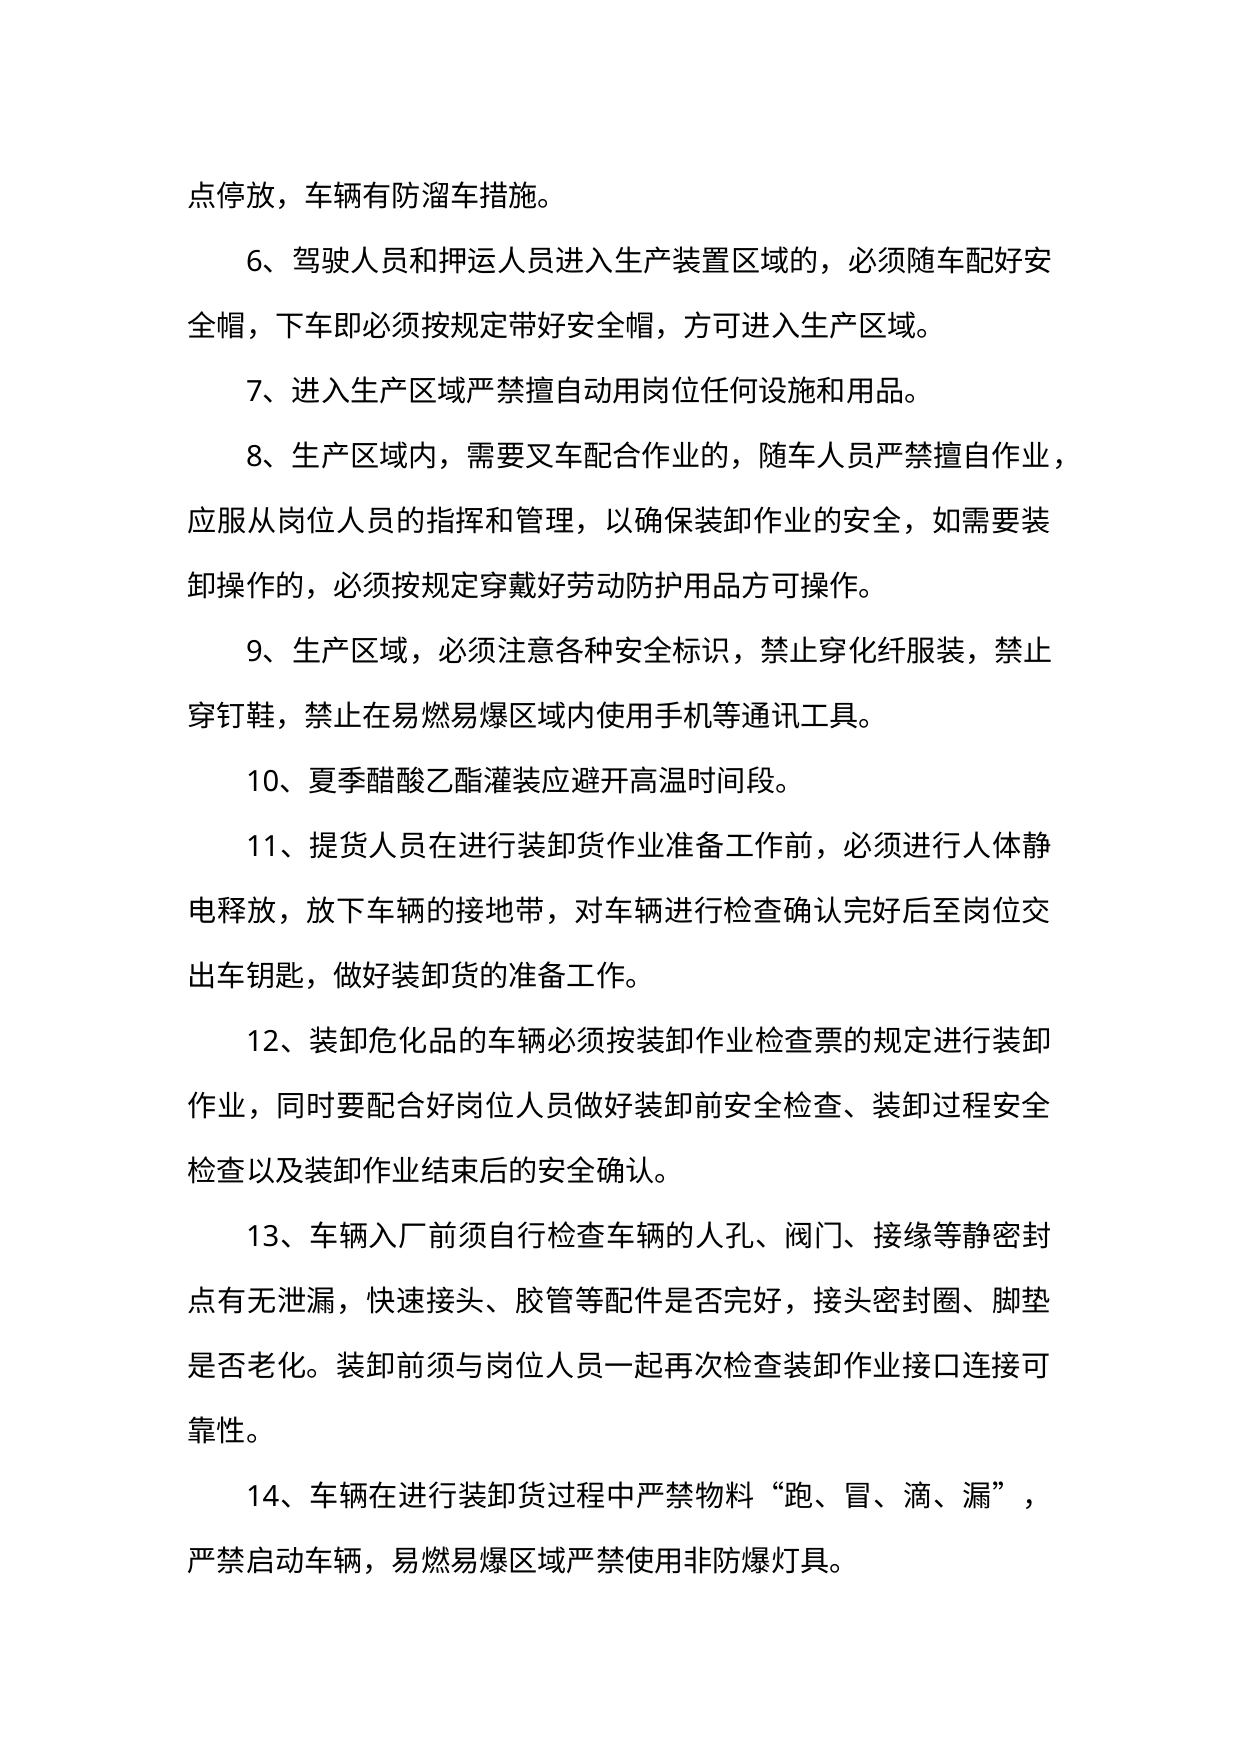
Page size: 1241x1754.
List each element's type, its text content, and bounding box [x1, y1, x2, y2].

text 13、车辆入厂前须自行检查车辆的人孔、阀门、接缘等静密封点有无泄漏，快速接头、胶管等配件是否完好，接头密封圈、脚垫是否老化。装卸前须与岗位人员一起再次检查装卸作业接口连接可靠性。 [187, 1201, 1053, 1461]
text 9、生产区域，必须注意各种安全标识，禁止穿化纤服装，禁止穿钉鞋，禁止在易燃易爆区域内使用手机等通讯工具。 [187, 616, 1053, 746]
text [187, 161, 1053, 226]
text 6、驾驶人员和押运人员进入生产装置区域的，必须随车配好安全帽，下车即必须按规定带好安全帽，方可进入生产区域。 [187, 226, 1053, 356]
text 10、夏季醋酸乙酯灌装应避开高温时间段。 [187, 746, 1053, 811]
text 11、提货人员在进行装卸货作业准备工作前，必须进行人体静电释放，放下车辆的接地带，对车辆进行检查确认完好后至岗位交出车钥匙，做好装卸货的准备工作。 [187, 811, 1053, 1006]
text 8、生产区域内，需要叉车配合作业的，随车人员严禁擅自作业，应服从岗位人员的指挥和管理，以确保装卸作业的安全，如需要装卸操作的，必须按规定穿戴好劳动防护用品方可操作。 [187, 421, 1053, 616]
text 7、进入生产区域严禁擅自动用岗位任何设施和用品。 [187, 356, 1053, 421]
text 14、车辆在进行装卸货过程中严禁物料“跑、冒、滴、漏”，严禁启动车辆，易燃易爆区域严禁使用非防爆灯具。 [187, 1461, 1053, 1591]
text 12、装卸危化品的车辆必须按装卸作业检查票的规定进行装卸作业，同时要配合好岗位人员做好装卸前安全检查、装卸过程安全检查以及装卸作业结束后的安全确认。 [187, 1006, 1053, 1201]
